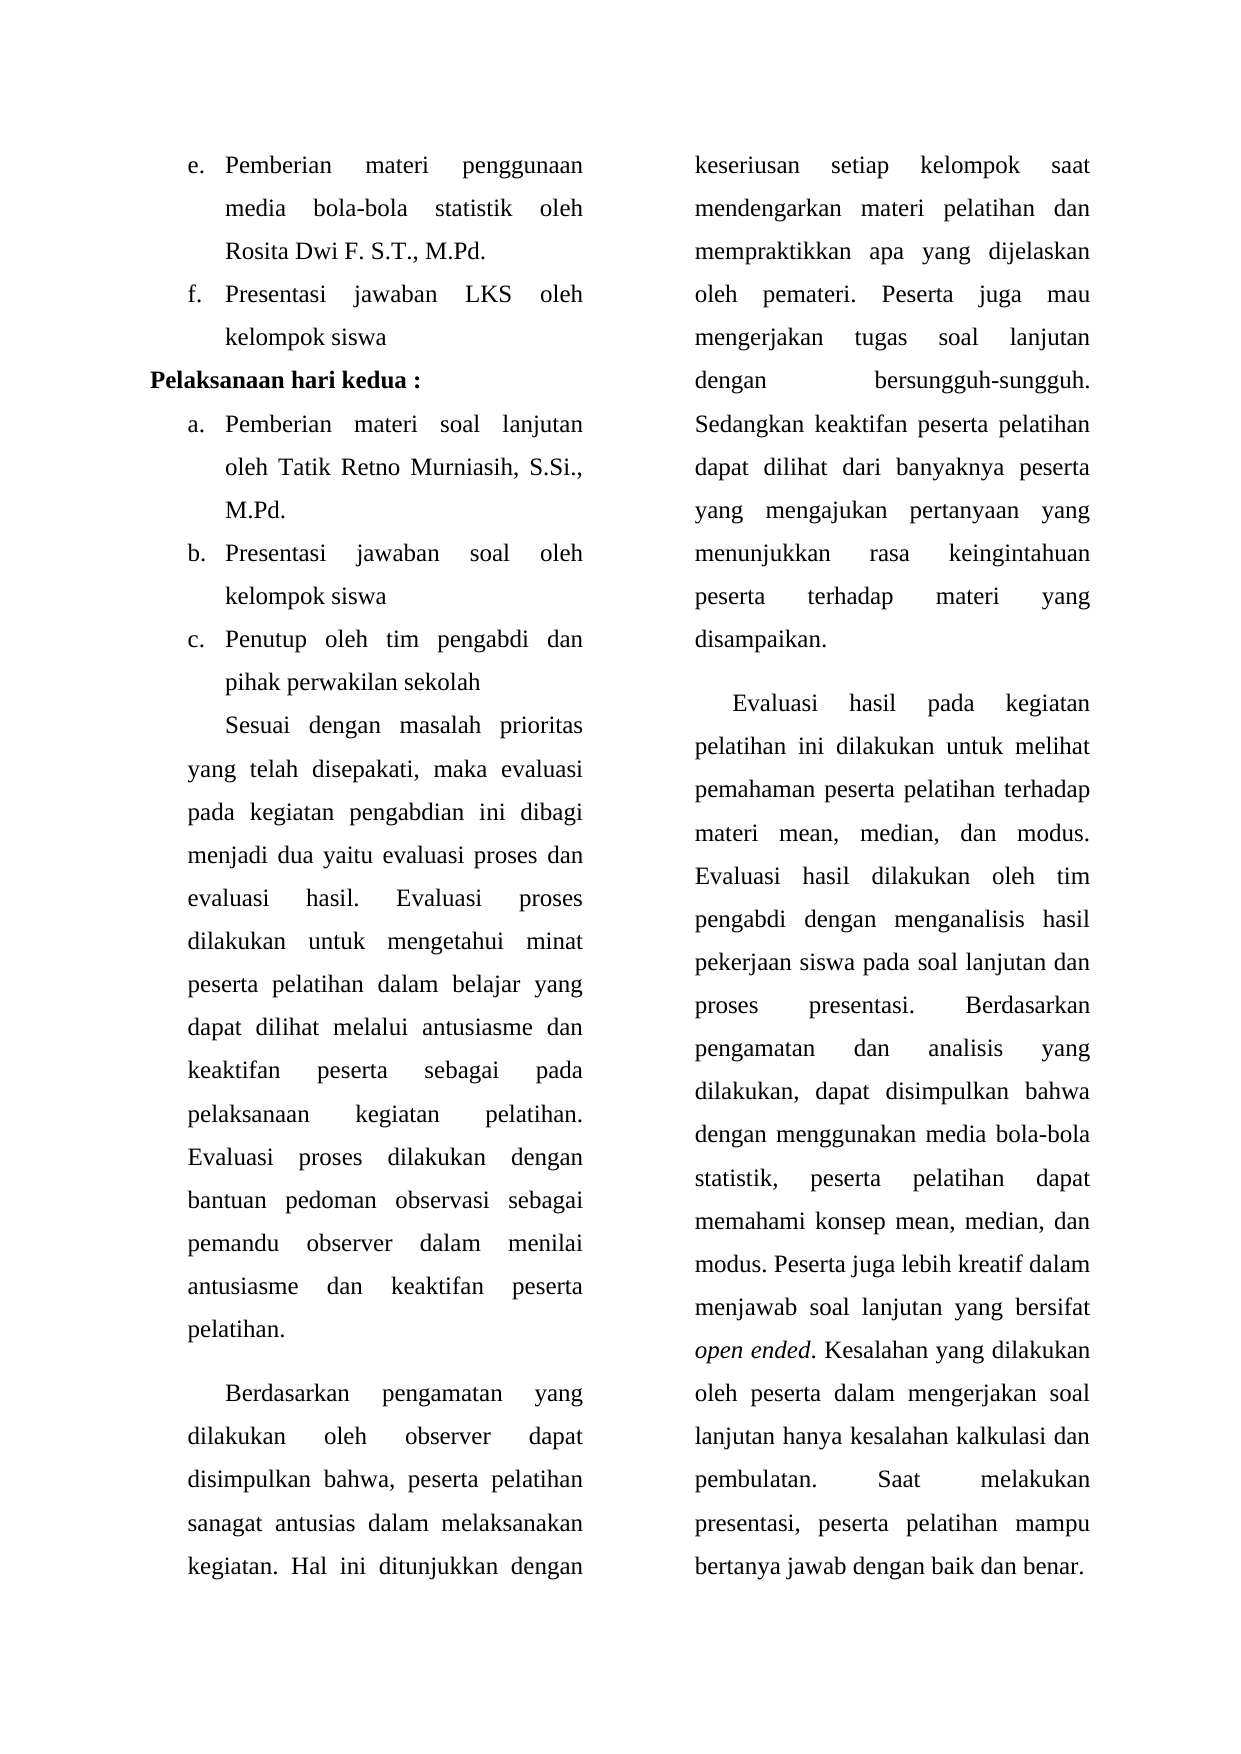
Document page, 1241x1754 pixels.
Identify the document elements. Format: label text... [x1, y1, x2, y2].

list Penutup oleh tim pengabdi dan pihak perwakilan sekolah [187, 624, 583, 696]
list Pemberian materi soal lanjutan oleh Tatik Retno Murniasih, S.Si., M.Pd. [187, 409, 583, 524]
list Pemberian materi penggunaan media bola-bola statistik oleh Rosita Dwi F. S.T., M.Pd. [187, 150, 583, 265]
text Berdasarkan pengamatan yang dilakukan oleh observer dapat disimpulkan bahwa, peserta pelatihan sanagat antusias dalam melaksanakan kegiatan. Hal ini ditunjukkan dengan keseriusan setiap kelompok saat mendengarkan materi pelatihan dan mempraktikkan apa yang dijelaskan oleh pemateri. Peserta juga mau mengerjakan tugas soal lanjutan dengan bersungguh-sungguh. Sedangkan keaktifan peserta pelatihan dapat dilihat dari banyaknya peserta yang mengajukan pertanyaan yang menunjukkan rasa keingintahuan peserta terhadap materi yang disampaikan. [694, 150, 1090, 653]
list Presentasi jawaban soal oleh kelompok siswa [187, 538, 583, 610]
list Presentasi jawaban LKS oleh kelompok siswa [187, 279, 583, 351]
text Sesuai dengan masalah prioritas yang telah disepakati, maka evaluasi pada kegiatan pengabdian ini dibagi menjadi dua yaitu evaluasi proses dan evaluasi hasil. Evaluasi proses dilakukan untuk mengetahui minat peserta pelatihan dalam belajar yang dapat dilihat melalui antusiasme dan keaktifan peserta sebagai pada pelaksanaan kegiatan pelatihan. Evaluasi proses dilakukan dengan bantuan pedoman observasi sebagai pemandu observer dalam menilai antusiasme dan keaktifan peserta pelatihan. [187, 711, 583, 1343]
text Berdasarkan pengamatan yang dilakukan oleh observer dapat disimpulkan bahwa, peserta pelatihan sanagat antusias dalam melaksanakan kegiatan. Hal ini ditunjukkan dengan keseriusan setiap kelompok saat mendengarkan materi pelatihan dan mempraktikkan apa yang dijelaskan oleh pemateri. Peserta juga mau mengerjakan tugas soal lanjutan dengan bersungguh-sungguh. Sedangkan keaktifan peserta pelatihan dapat dilihat dari banyaknya peserta yang mengajukan pertanyaan yang menunjukkan rasa keingintahuan peserta terhadap materi yang disampaikan. [187, 1378, 583, 1579]
text Evaluasi hasil pada kegiatan pelatihan ini dilakukan untuk melihat pemahaman peserta pelatihan terhadap materi mean, median, dan modus. Evaluasi hasil dilakukan oleh tim pengabdi dengan menganalisis hasil pekerjaan siswa pada soal lanjutan dan proses presentasi. Berdasarkan pengamatan dan analisis yang dilakukan, dapat disimpulkan bahwa dengan menggunakan media bola-bola statistik, peserta pelatihan dapat memahami konsep mean, median, dan modus. Peserta juga lebih kreatif dalam menjawab soal lanjutan yang bersifat open ended. Kesalahan yang dilakukan oleh peserta dalam mengerjakan soal lanjutan hanya kesalahan kalkulasi dan pembulatan. Saat melakukan presentasi, peserta pelatihan mampu bertanya jawab dengan baik dan benar. [694, 688, 1090, 1579]
text Pelaksanaan hari kedua : [150, 366, 583, 394]
